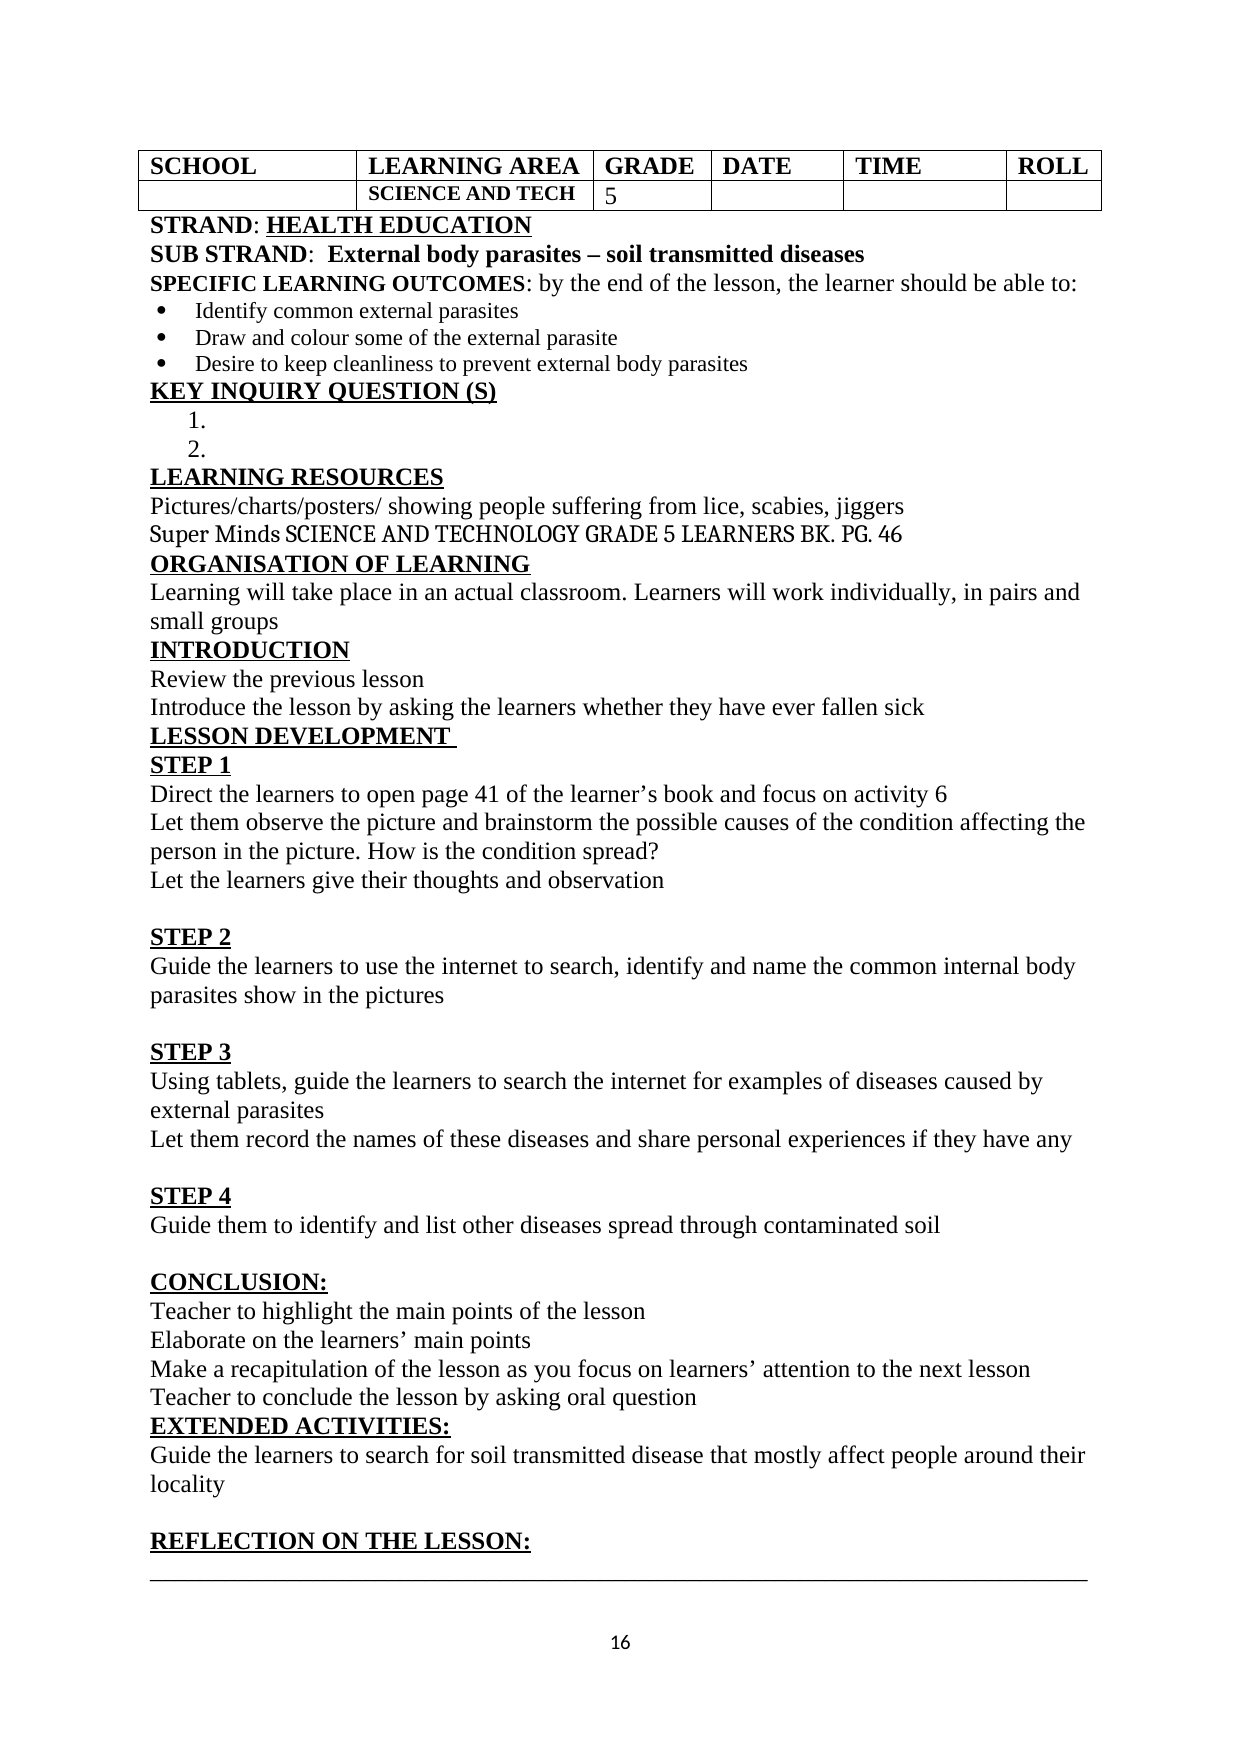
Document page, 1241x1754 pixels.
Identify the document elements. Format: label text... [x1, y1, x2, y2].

text SUB STRAND: External body parasites – soil transmitted diseases [150, 239, 1090, 268]
text STEP 4 [150, 1181, 1090, 1210]
text Learning will take place in an actual classroom. Learners will work individually, in pairs and small groups [150, 577, 1090, 635]
table_cell [712, 181, 843, 209]
text Using tablets, guide the learners to search the internet for examples of diseases caused by external parasites [150, 1066, 1090, 1124]
text LEARNING RESOURCES [150, 462, 1090, 491]
text Let them record the names of these diseases and share personal experiences if they have any [150, 1124, 1090, 1152]
text Super Minds SCIENCE AND TECHNOLOGY GRADE 5 LEARNERS BK. PG. 46 [150, 520, 1090, 549]
table_header TIME [844, 151, 1006, 180]
text KEY INQUIRY QUESTION (S) [150, 376, 1090, 405]
text STEP 1 [150, 750, 1090, 779]
table_header SCHOOL [139, 151, 356, 180]
text ORGANISATION OF LEARNING [150, 549, 1090, 577]
table_cell [1007, 181, 1101, 209]
text STEP 2 [150, 922, 1090, 951]
table_header DATE [712, 151, 843, 180]
text STRAND: HEALTH EDUCATION [150, 211, 1090, 239]
table_cell SCIENCE AND TECH [357, 181, 593, 209]
table_header LEARNING AREA [357, 151, 593, 180]
list Desire to keep cleanliness to prevent external body parasites [157, 350, 1076, 376]
text Teacher to conclude the lesson by asking oral question [150, 1382, 1090, 1411]
text Review the previous lesson [150, 664, 1090, 692]
table_header ROLL [1007, 151, 1101, 180]
text SPECIFIC LEARNING OUTCOMES: by the end of the lesson, the learner should be able to: [150, 268, 1090, 297]
text STEP 3 [150, 1037, 1090, 1066]
text Pictures/charts/posters/ showing people suffering from lice, scabies, jiggers [150, 491, 1090, 520]
text Let them observe the picture and brainstorm the possible causes of the condition affecting the person in the picture. How is the condition spread? [150, 807, 1090, 865]
text Direct the learners to open page 41 of the learner’s book and focus on activity 6 [150, 779, 1090, 807]
text Guide the learners to use the internet to search, identify and name the common internal body parasites show in the pictures [150, 951, 1090, 1009]
table_cell [844, 181, 1006, 209]
text Introduce the lesson by asking the learners whether they have ever fallen sick [150, 692, 1090, 721]
text ___________________________________________________________________________ [150, 1555, 1090, 1584]
text CONCLUSION: [150, 1267, 1090, 1296]
text EXTENDED ACTIVITIES: [150, 1411, 1090, 1440]
table_header GRADE [594, 151, 711, 180]
table_cell 5 [594, 181, 711, 209]
text Elaborate on the learners’ main points [150, 1325, 1090, 1354]
list Draw and colour some of the external parasite [157, 323, 1047, 350]
table_cell [139, 181, 356, 209]
text INTRODUCTION [150, 635, 1090, 664]
text REFLECTION ON THE LESSON: [150, 1526, 1090, 1555]
text Make a recapitulation of the lesson as you focus on learners’ attention to the next lesson [150, 1354, 1090, 1382]
text LESSON DEVELOPMENT [150, 721, 1090, 750]
text Teacher to highlight the main points of the lesson [150, 1296, 1090, 1325]
list Identify common external parasites [157, 297, 1030, 323]
text Let the learners give their thoughts and observation [150, 865, 1090, 894]
text Guide them to identify and list other diseases spread through contaminated soil [150, 1210, 1090, 1239]
text Guide the learners to search for soil transmitted disease that mostly affect people around their locality [150, 1440, 1090, 1497]
